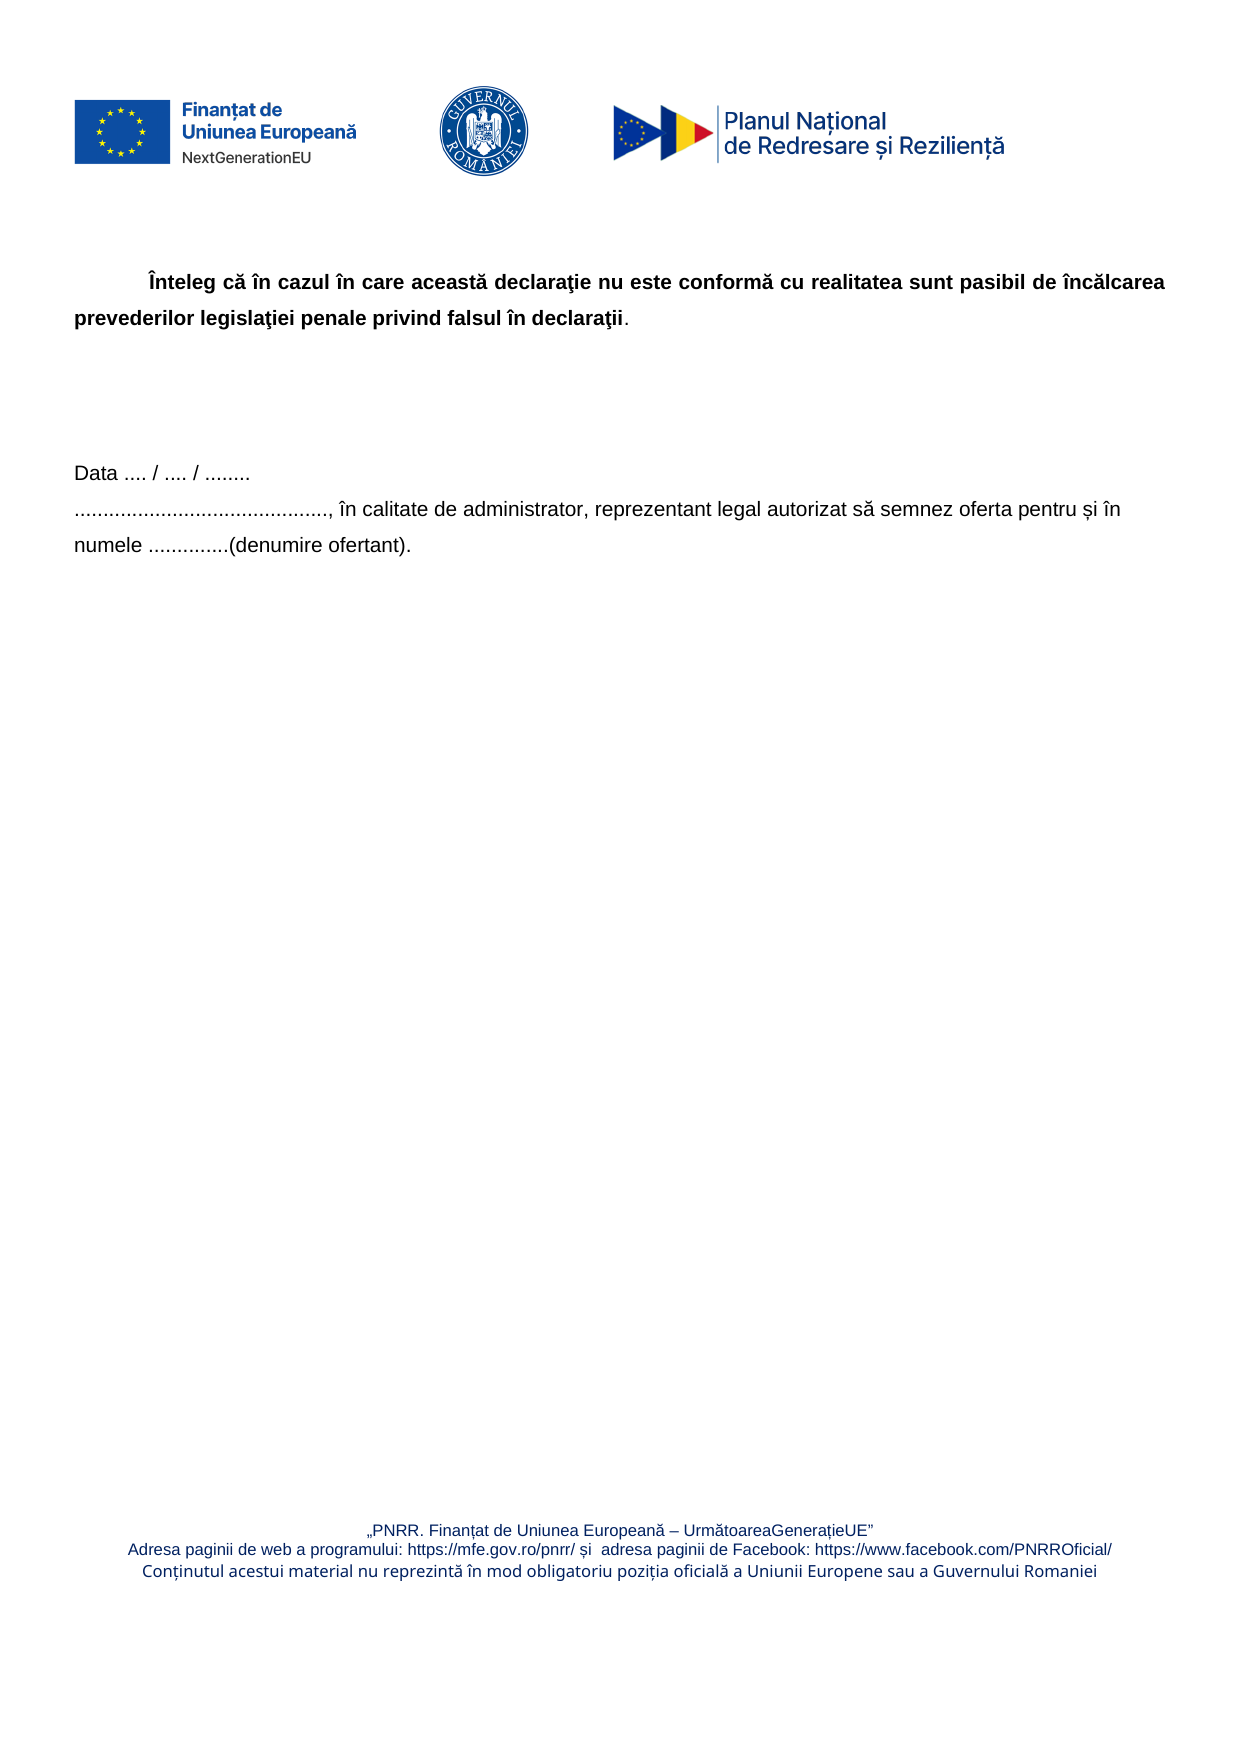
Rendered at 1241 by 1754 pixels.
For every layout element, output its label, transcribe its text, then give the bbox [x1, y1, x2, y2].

text ............................................, în calitate de administrator, reprezentant legal autorizat să semnez oferta pentru și în numele ..............(denumire ofertant). [74, 497, 1166, 557]
picture [36, 75, 1012, 191]
text Data .... / .... / ........ [74, 461, 1166, 485]
text Înteleg că în cazul în care această declaraţie nu este conformă cu realitatea sunt pasibil de încălcarea prevederilor legislaţiei penale privind falsul în declaraţii. [74, 269, 1166, 329]
